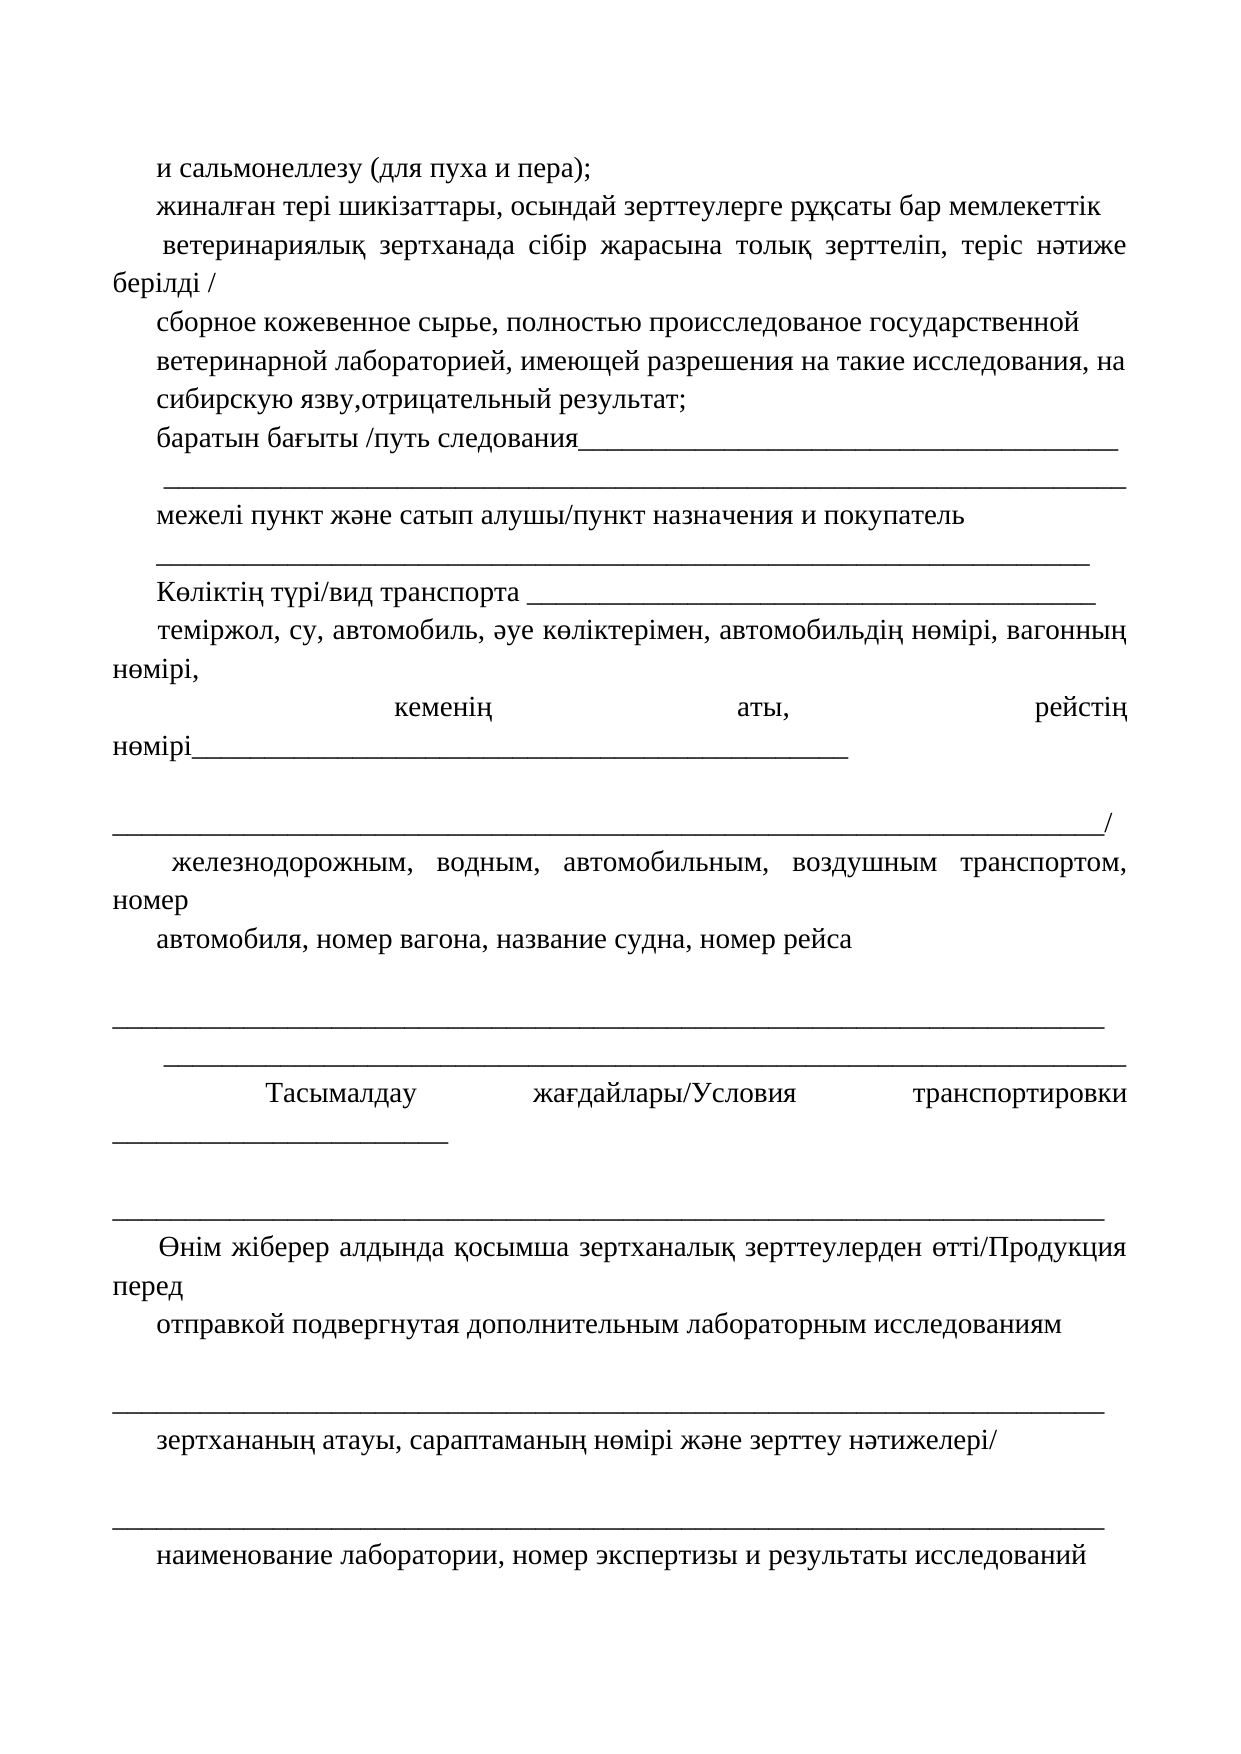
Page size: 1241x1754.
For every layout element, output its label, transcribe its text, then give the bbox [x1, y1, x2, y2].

text автомобиля, номер вагона, название судна, номер рейса [112, 921, 1128, 954]
text ____________________________________________________________________/ [112, 767, 1128, 839]
text межелі пункт және сатып алушы/пункт назначения и покупатель [112, 497, 1128, 530]
text ветеринариялық зертханада сібір жарасына толық зерттеліп, теріс нәтиже берілді / [112, 227, 1128, 299]
text железнодорожным, водным, автомобильным, воздушным транспортом, номер [112, 844, 1128, 916]
text ____________________________________________________________________ [112, 1345, 1128, 1417]
text сибирскую язву,отрицательный результат; [112, 381, 1128, 415]
text кеменің аты, рейстің нөмірі_____________________________________________ [112, 689, 1128, 762]
text ____________________________________________________________________ [112, 1152, 1128, 1224]
text __________________________________________________________________ [112, 1036, 1128, 1070]
text Көліктің түрі/вид транспорта _______________________________________ [112, 574, 1128, 607]
text Тасымалдау жағдайлары/Условия транспортировки _______________________ [112, 1075, 1128, 1147]
text отправкой подвергнутая дополнительным лабораторным исследованиям [112, 1306, 1128, 1340]
text зертхананың атауы, сараптаманың нөмірі және зерттеу нәтижелері/ [112, 1422, 1128, 1455]
text __________________________________________________________________ [112, 458, 1128, 492]
text ____________________________________________________________________ [112, 1460, 1128, 1532]
text наименование лаборатории, номер экспертизы и результаты исследований [112, 1537, 1128, 1571]
text сборное кожевенное сырье, полностью происследованое государственной [112, 304, 1128, 338]
text жиналған тері шикізаттары, осындай зерттеулерге рұқсаты бар мемлекеттік [112, 188, 1128, 222]
text и сальмонеллезу (для пуха и пера); [112, 150, 1128, 183]
text теміржол, су, автомобиль, әуе көліктерімен, автомобильдің нөмірі, вагонның нөмірі, [112, 612, 1128, 684]
text ________________________________________________________________ [112, 535, 1128, 569]
text ветеринарной лабораторией, имеющей разрешения на такие исследования, на [112, 343, 1128, 376]
text Өнім жіберер алдында қосымша зертханалық зерттеулерден өтті/Продукция перед [112, 1229, 1128, 1301]
text баратын бағыты /путь следования_____________________________________ [112, 420, 1128, 453]
text ____________________________________________________________________ [112, 959, 1128, 1031]
